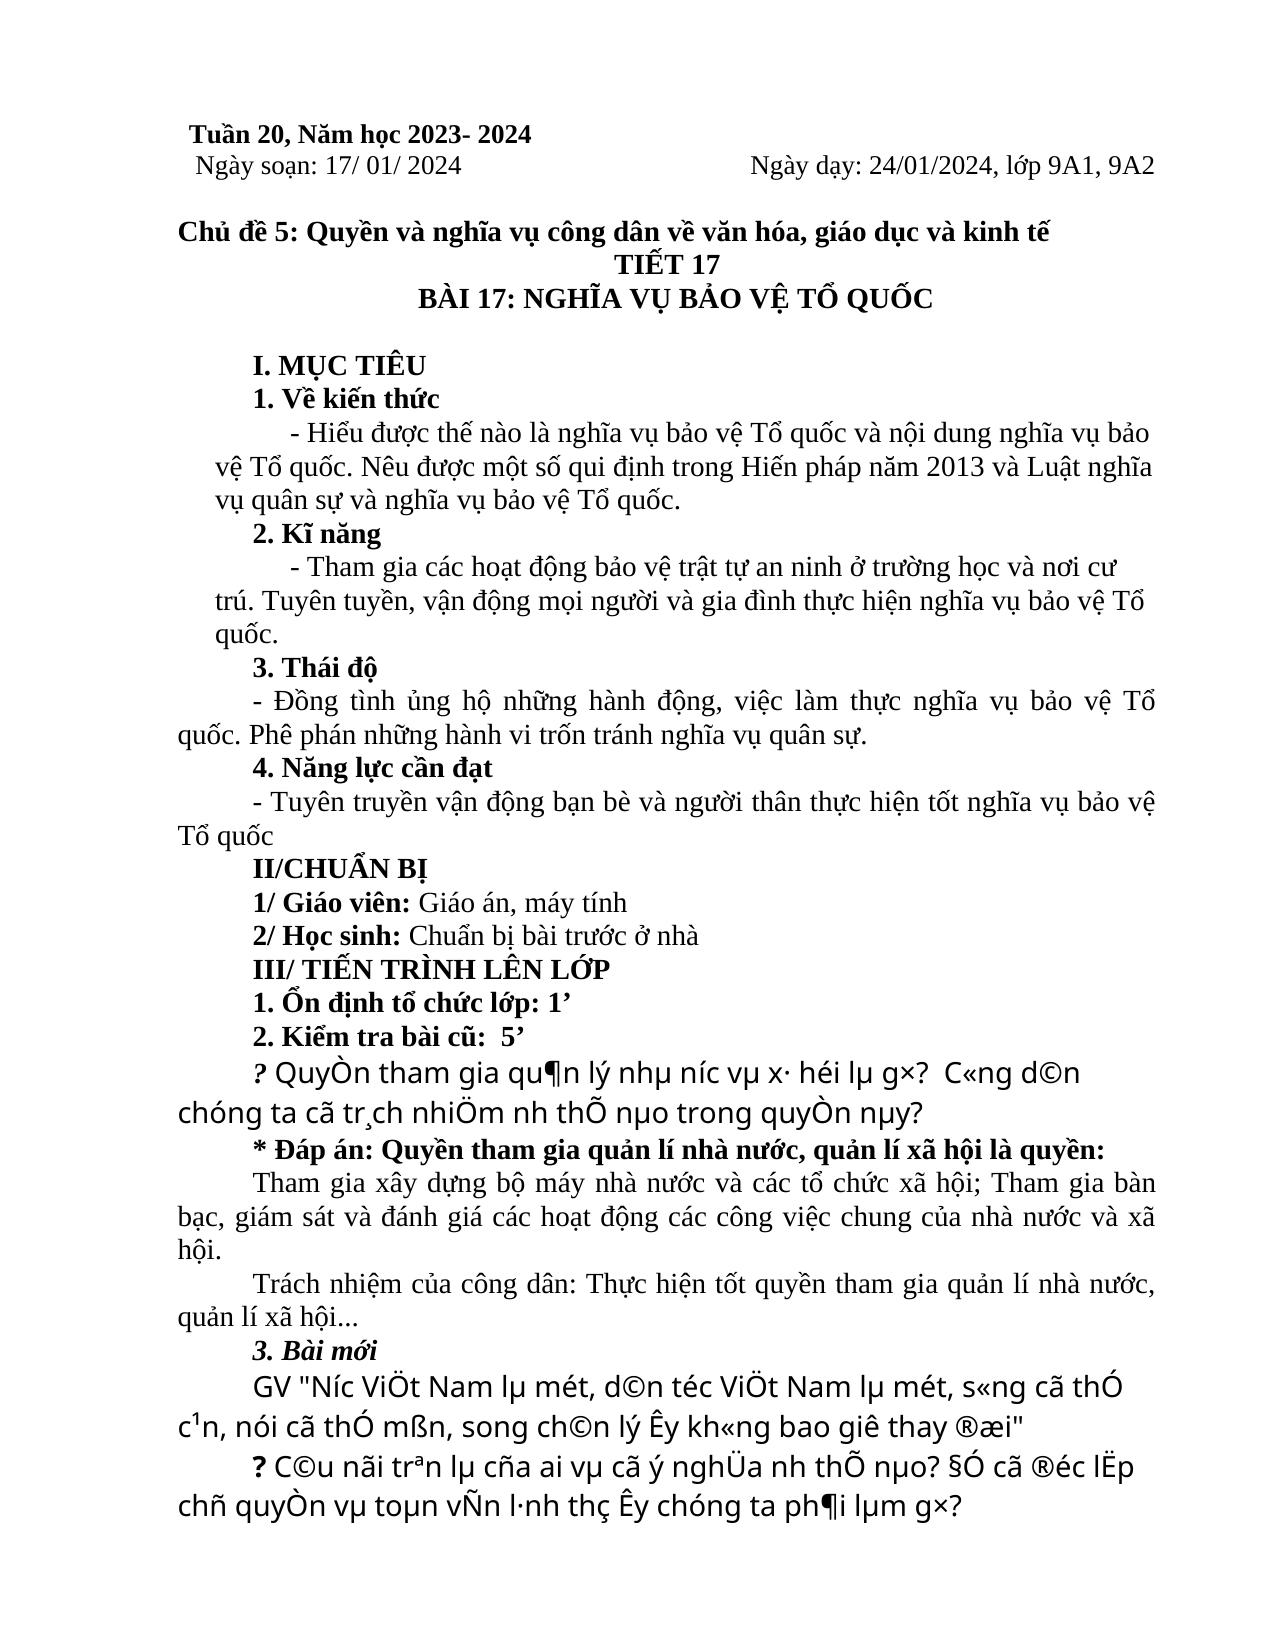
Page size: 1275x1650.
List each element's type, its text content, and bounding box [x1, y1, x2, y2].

text 3. Bài mới [177, 1333, 1157, 1367]
text 1/ Giáo viên: Giáo án, máy tính [177, 885, 1157, 918]
text GV "N­íc ViÖt Nam lµ mét, d©n téc ViÖt Nam lµ mét, s«ng cã thÓ c¹n, nói cã thÓ mßn, song ch©n lý Êy kh«ng bao giê thay ®æi" [177, 1367, 1157, 1446]
text - Tham gia các hoạt động bảo vệ trật tự an ninh ở trường học và nơi cư trú. Tuyên tuyền, vận động mọi người và gia đình thực hiện nghĩa vụ bảo vệ Tổ quốc. [215, 549, 1157, 650]
text ? C©u nãi trªn lµ cña ai vµ cã ý nghÜa nh­ thÕ nµo? §Ó cã ®éc lËp chñ quyÒn vµ toµn vÑn l·nh thç Êy chóng ta ph¶i lµm g×? [177, 1446, 1157, 1525]
table_header Ngày dạy: 24/01/2024, lớp 9A1, 9A2 [602, 118, 1166, 214]
text 2. Kĩ năng [177, 516, 1157, 549]
text II/CHUẨN BỊ [177, 851, 1157, 885]
text Trách nhiệm của công dân: Thực hiện tốt quyền tham gia quản lí nhà nước, quản lí xã hội... [177, 1266, 1157, 1333]
text Chủ đề 5: Quyền và nghĩa vụ công dân về văn hóa, giáo dục và kinh tế [177, 214, 1157, 247]
text 1. Ổn định tổ chức lớp: 1’ [177, 985, 1157, 1019]
text I. MỤC TIÊU [177, 348, 1157, 382]
text 3. Thái độ [177, 650, 1157, 683]
text BÀI 17: NGHĨA VỤ BẢO VỆ TỔ QUỐC [177, 281, 1157, 314]
text 2. Kiểm tra bài cũ: 5’ [177, 1019, 1157, 1052]
text Tham gia xây dựng bộ máy nhà nước và các tổ chức xã hội; Tham gia bàn bạc, giám sát và đánh giá các hoạt động các công việc chung của nhà nước và xã hội. [177, 1165, 1157, 1266]
text TIẾT 17 [177, 247, 1157, 281]
text * Đáp án: Quyền tham gia quản lí nhà nước, quản lí xã hội là quyền: [177, 1132, 1157, 1165]
text 1. Về kiến thức [177, 382, 1157, 415]
text 2/ Học sinh: Chuẩn bị bài trước ở nhà [177, 918, 1157, 952]
table_header Tuần 20, Năm học 2023- 2024 Ngày soạn: 17/ 01/ 2024 [177, 118, 602, 214]
text III/ TIẾN TRÌNH LÊN LỚP [177, 952, 1157, 985]
text - Tuyên truyền vận động bạn bè và người thân thực hiện tốt nghĩa vụ bảo vệ Tổ quốc [177, 784, 1157, 851]
text - Hiểu được thế nào là nghĩa vụ bảo vệ Tổ quốc và nội dung nghĩa vụ bảo vệ Tổ quốc. Nêu được một số qui định trong Hiến pháp năm 2013 và Luật nghĩa vụ quân sự và nghĩa vụ bảo vệ Tổ quốc. [215, 415, 1157, 516]
text - Đồng tình ủng hộ những hành động, việc làm thực nghĩa vụ bảo vệ Tổ quốc. Phê phán những hành vi trốn tránh nghĩa vụ quân sự. [177, 683, 1157, 751]
text 4. Năng lực cần đạt [177, 751, 1157, 784]
text ? QuyÒn tham gia qu¶n lý nhµ n­íc vµ x· héi lµ g×? C«ng d©n chóng ta cã tr¸ch nhiÖm nh­ thÕ nµo trong quyÒn nµy? [177, 1052, 1157, 1132]
